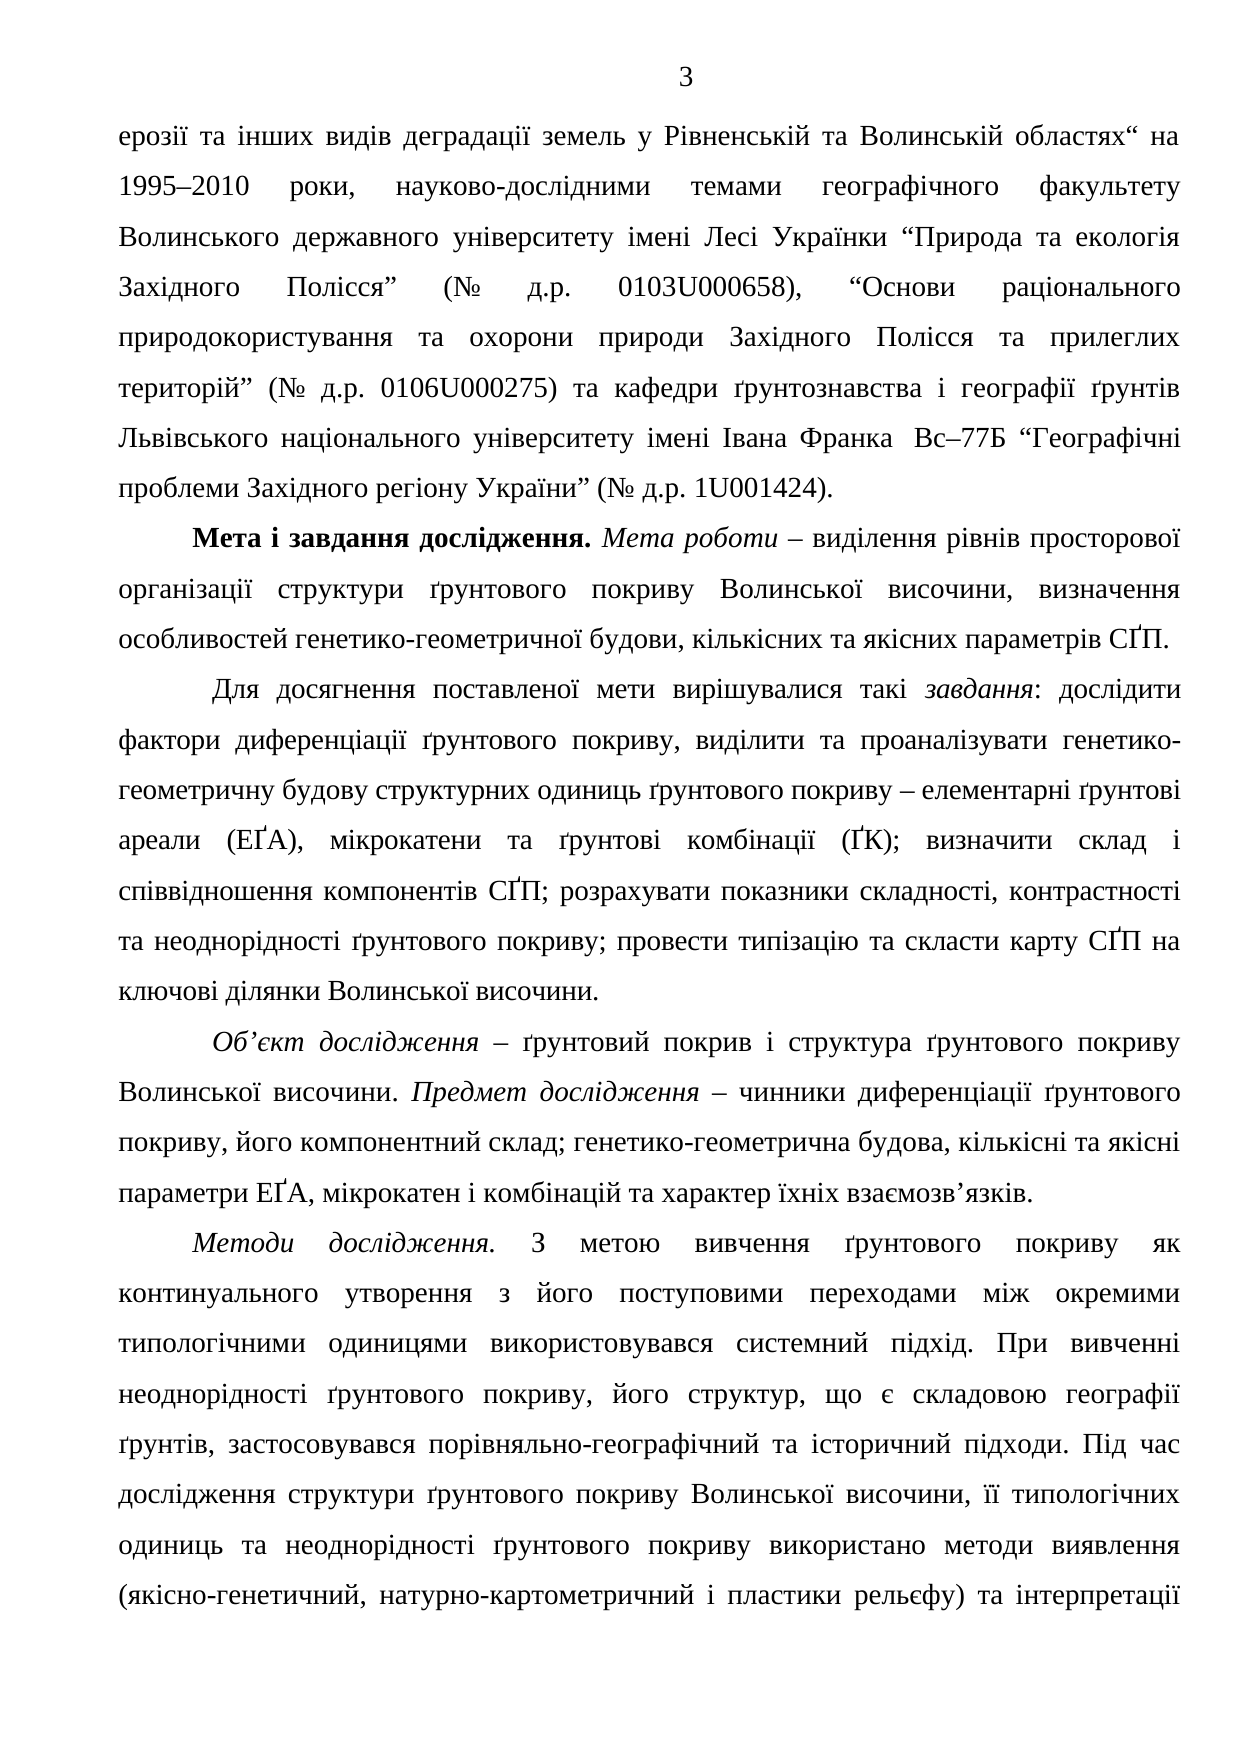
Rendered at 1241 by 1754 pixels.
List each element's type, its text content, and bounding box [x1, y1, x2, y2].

text Для досягнення поставленої мети вирішувалися такі завдання: дослідити фактори диференціації ґрунтового покриву, виділити та проаналізувати генетико-геометричну будову структурних одиниць ґрунтового покриву – елементарні ґрунтові ареали (ЕҐА), мікрокатени та ґрунтові комбінації (ҐК); визначити склад і співвідношення компонентів СҐП; розрахувати показники складності, контрастності та неоднорідності ґрунтового покриву; провести типізацію та скласти карту СҐП на ключові ділянки Волинської височини. [118, 672, 1181, 1007]
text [118, 118, 1181, 504]
text Об’єкт дослідження – ґрунтовий покрив і структура ґрунтового покриву Волинської височини. Предмет дослідження – чинники диференціації ґрунтового покриву, його компонентний склад; генетико-геометрична будова, кількісні та якісні параметри ЕҐА, мікрокатен і комбінацій та характер їхніх взаємозв’язків. [118, 1024, 1181, 1208]
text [118, 1225, 1181, 1611]
text Мета і завдання дослідження. Мета роботи – виділення рівнів просторової організації структури ґрунтового покриву Волинської височини, визначення особливостей генетико-геометричної будови, кількісних та якісних параметрів СҐП. [118, 521, 1181, 655]
